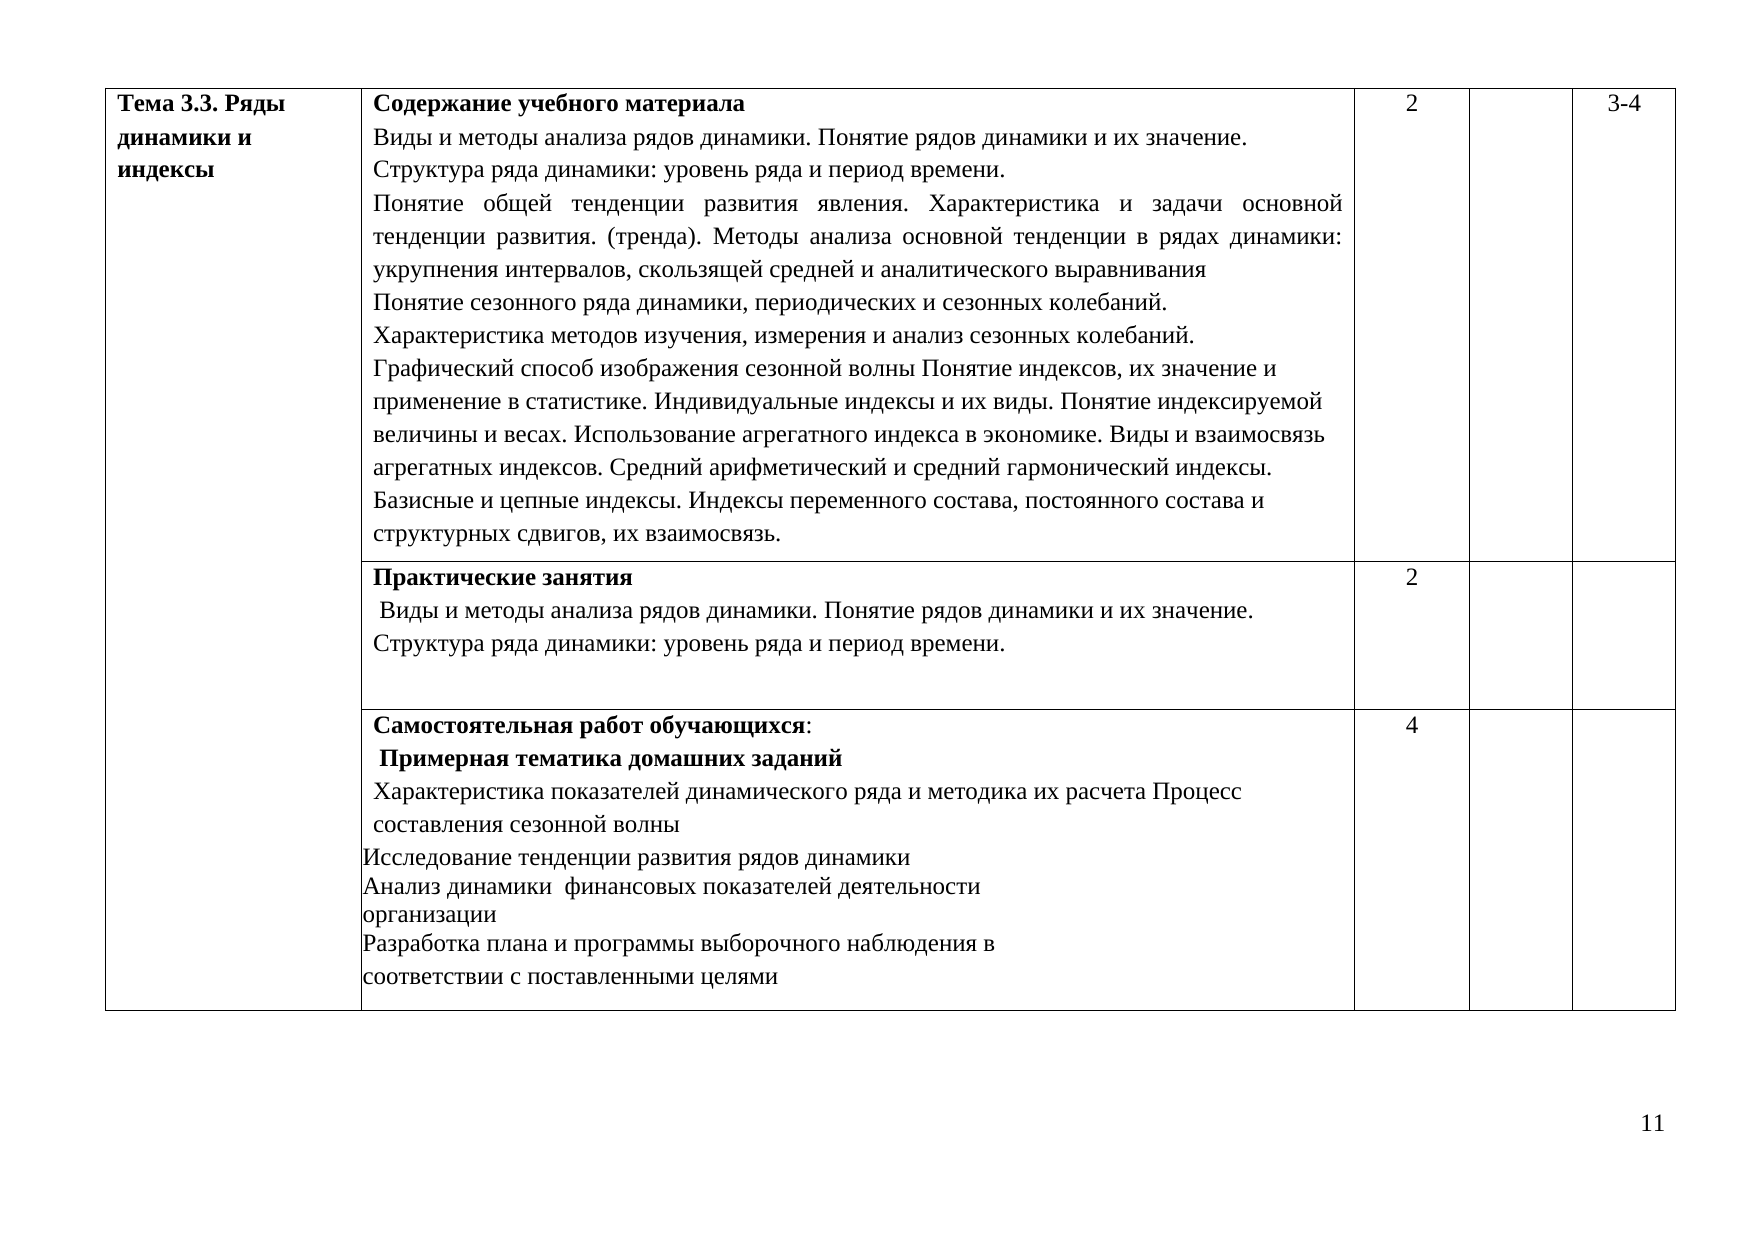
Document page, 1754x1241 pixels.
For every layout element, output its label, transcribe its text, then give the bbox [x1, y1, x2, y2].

table_cell 2 [1355, 562, 1469, 709]
table_cell Практические занятия Виды и методы анализа рядов динамики. Понятие рядов динамики и их значение. Структура ряда динамики: уровень ряда и период времени. [362, 562, 1354, 709]
table_cell 4 [1355, 710, 1469, 1010]
table_cell Самостоятельная работ обучающихся: Примерная тематика домашних заданий Характеристика показателей динамического ряда и методика их расчета Процесс составления сезонной волны Исследование тенденции развития рядов динамики Анализ динамики финансовых показателей деятельности организации Разработка плана и программы выборочного наблюдения в соответствии с поставленными целями [362, 710, 1354, 1010]
table_cell 3-4 [1573, 89, 1675, 561]
table_cell [1573, 562, 1675, 709]
table_cell [1573, 710, 1675, 1010]
table_cell [1470, 89, 1572, 561]
table_cell [1470, 710, 1572, 1010]
table_cell [1470, 562, 1572, 709]
table_cell 2 [1355, 89, 1469, 561]
table_cell Тема 3.3. Ряды динамики и индексы [106, 89, 361, 1010]
table_cell Содержание учебного материала Виды и методы анализа рядов динамики. Понятие рядов динамики и их значение. Структура ряда динамики: уровень ряда и период времени. Понятие общей тенденции развития явления. Характеристика и задачи основной тенденции развития. (тренда). Методы анализа основной тенденции в рядах динамики: укрупнения интервалов, скользящей средней и аналитического выравнивания Понятие сезонного ряда динамики, периодических и сезонных колебаний. Характеристика методов изучения, измерения и анализ сезонных колебаний. Графический способ изображения сезонной волны Понятие индексов, их значение и применение в статистике. Индивидуальные индексы и их виды. Понятие индексируемой величины и весах. Использование агрегатного индекса в экономике. Виды и взаимосвязь агрегатных индексов. Средний арифметический и средний гармонический индексы. Базисные и цепные индексы. Индексы переменного состава, постоянного состава и структурных сдвигов, их взаимосвязь. [362, 89, 1354, 561]
